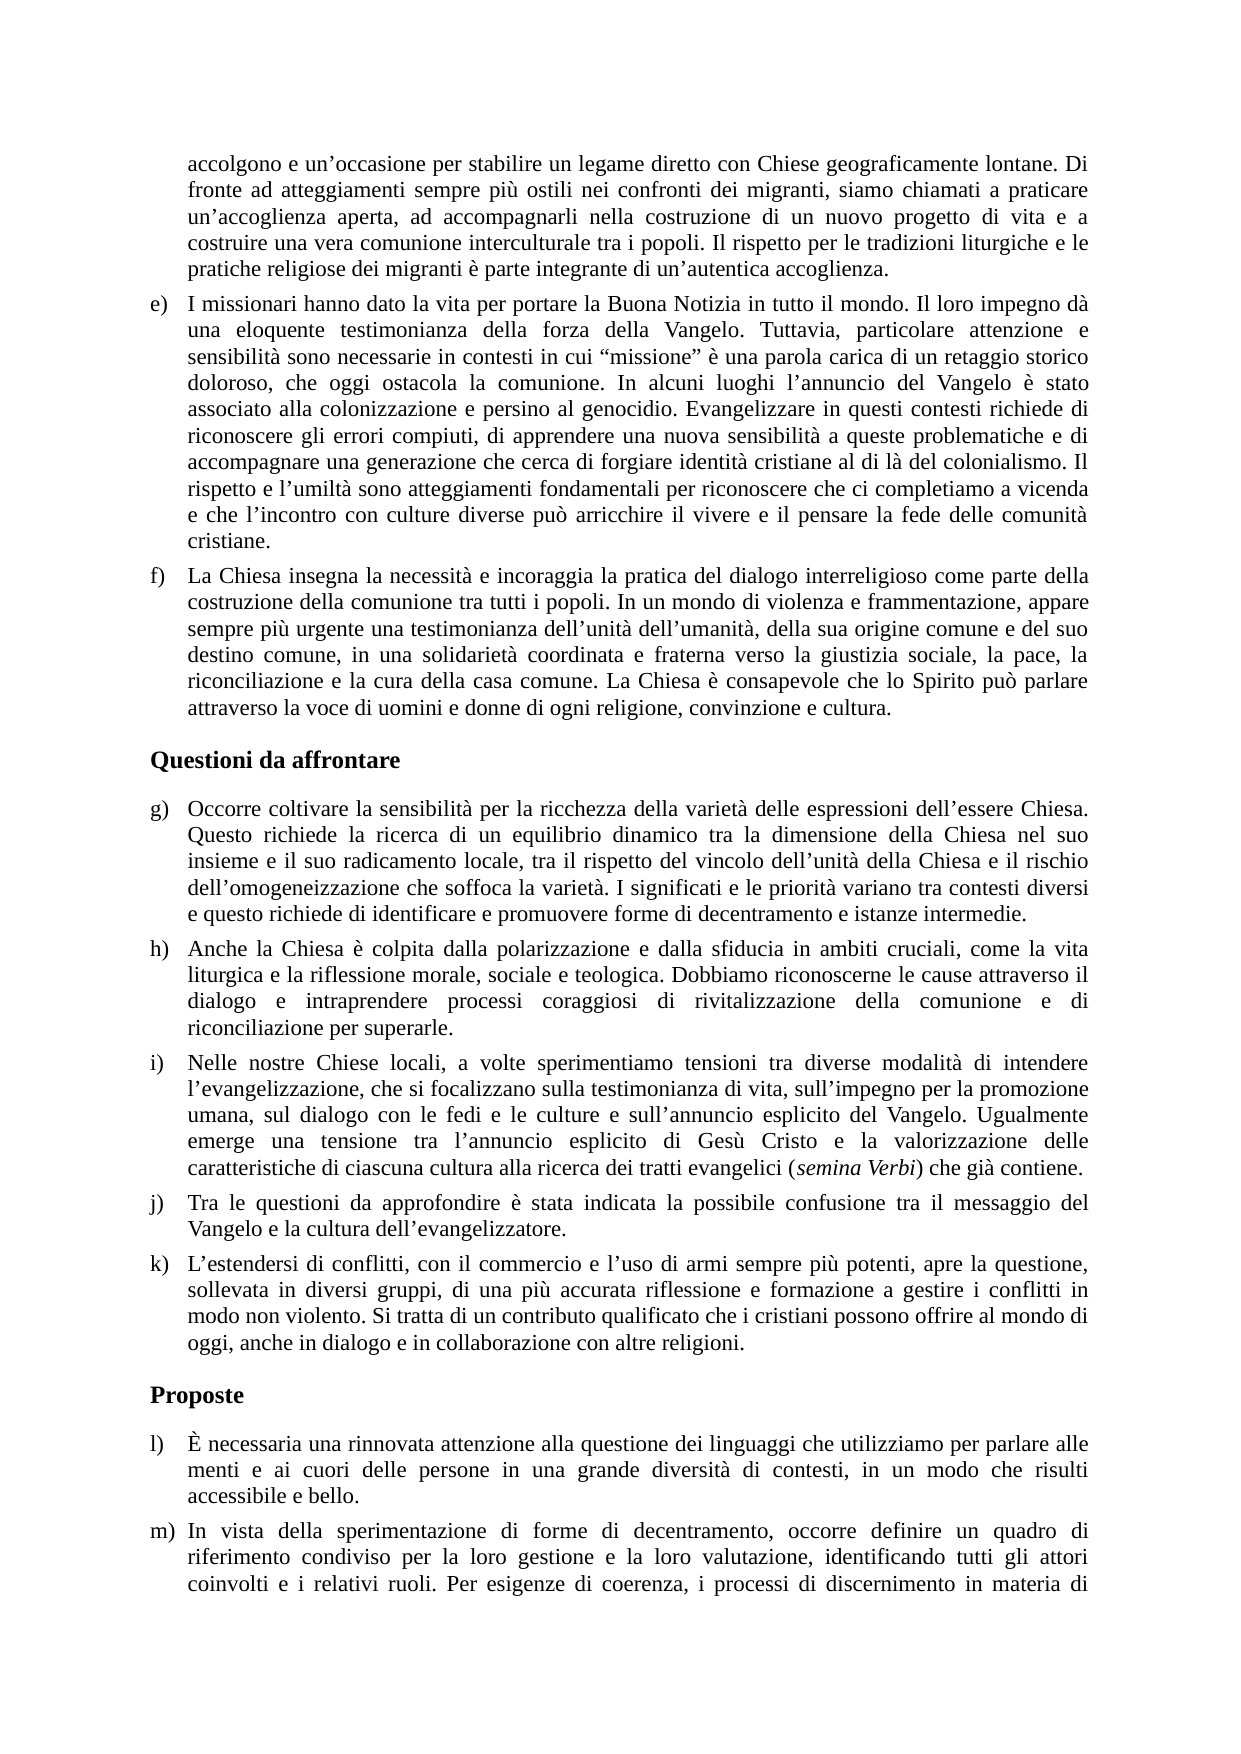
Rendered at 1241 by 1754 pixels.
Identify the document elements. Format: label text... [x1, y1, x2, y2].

list La Chiesa insegna la necessità e incoraggia la pratica del dialogo interreligioso come parte della costruzione della comunione tra tutti i popoli. In un mondo di violenza e frammentazione, appare sempre più urgente una testimonianza dell’unità dell’umanità, della sua origine comune e del suo destino comune, in una solidarietà coordinata e fraterna verso la giustizia sociale, la pace, la riconciliazione e la cura della casa comune. La Chiesa è consapevole che lo Spirito può parlare attraverso la voce di uomini e donne di ogni religione, convinzione e cultura. [150, 562, 1090, 720]
list L’estendersi di conflitti, con il commercio e l’uso di armi sempre più potenti, apre la questione, sollevata in diversi gruppi, di una più accurata riflessione e formazione a gestire i conflitti in modo non violento. Si tratta di un contributo qualificato che i cristiani possono offrire al mondo di oggi, anche in dialogo e in collaborazione con altre religioni. [150, 1250, 1090, 1355]
subtitle Questioni da affrontare [150, 745, 1090, 774]
subtitle Proposte [150, 1380, 1090, 1409]
list I missionari hanno dato la vita per portare la Buona Notizia in tutto il mondo. Il loro impegno dà una eloquente testimonianza della forza della Vangelo. Tuttavia, particolare attenzione e sensibilità sono necessarie in contesti in cui “missione” è una parola carica di un retaggio storico doloroso, che oggi ostacola la comunione. In alcuni luoghi l’annuncio del Vangelo è stato associato alla colonizzazione e persino al genocidio. Evangelizzare in questi contesti richiede di riconoscere gli errori compiuti, di apprendere una nuova sensibilità a queste problematiche e di accompagnare una generazione che cerca di forgiare identità cristiane al di là del colonialismo. Il rispetto e l’umiltà sono atteggiamenti fondamentali per riconoscere che ci completiamo a vicenda e che l’incontro con culture diverse può arricchire il vivere e il pensare la fede delle comunità cristiane. [150, 290, 1090, 554]
list È necessaria una rinnovata attenzione alla questione dei linguaggi che utilizziamo per parlare alle menti e ai cuori delle persone in una grande diversità di contesti, in un modo che risulti accessibile e bello. [150, 1430, 1090, 1509]
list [150, 150, 1090, 282]
list Nelle nostre Chiese locali, a volte sperimentiamo tensioni tra diverse modalità di intendere l’evangelizzazione, che si focalizzano sulla testimonianza di vita, sull’impegno per la promozione umana, sul dialogo con le fedi e le culture e sull’annuncio esplicito del Vangelo. Ugualmente emerge una tensione tra l’annuncio esplicito di Gesù Cristo e la valorizzazione delle caratteristiche di ciascuna cultura alla ricerca dei tratti evangelici (semina Verbi) che già contiene. [150, 1048, 1090, 1180]
list Occorre coltivare la sensibilità per la ricchezza della varietà delle espressioni dell’essere Chiesa. Questo richiede la ricerca di un equilibrio dinamico tra la dimensione della Chiesa nel suo insieme e il suo radicamento locale, tra il rispetto del vincolo dell’unità della Chiesa e il rischio dell’omogeneizzazione che soffoca la varietà. I significati e le priorità variano tra contesti diversi e questo richiede di identificare e promuovere forme di decentramento e istanze intermedie. [150, 795, 1090, 926]
list Anche la Chiesa è colpita dalla polarizzazione e dalla sfiducia in ambiti cruciali, come la vita liturgica e la riflessione morale, sociale e teologica. Dobbiamo riconoscerne le cause attraverso il dialogo e intraprendere processi coraggiosi di rivitalizzazione della comunione e di riconciliazione per superarle. [150, 935, 1090, 1040]
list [150, 1517, 1090, 1596]
list Tra le questioni da approfondire è stata indicata la possibile confusione tra il messaggio del Vangelo e la cultura dell’evangelizzatore. [150, 1189, 1090, 1241]
